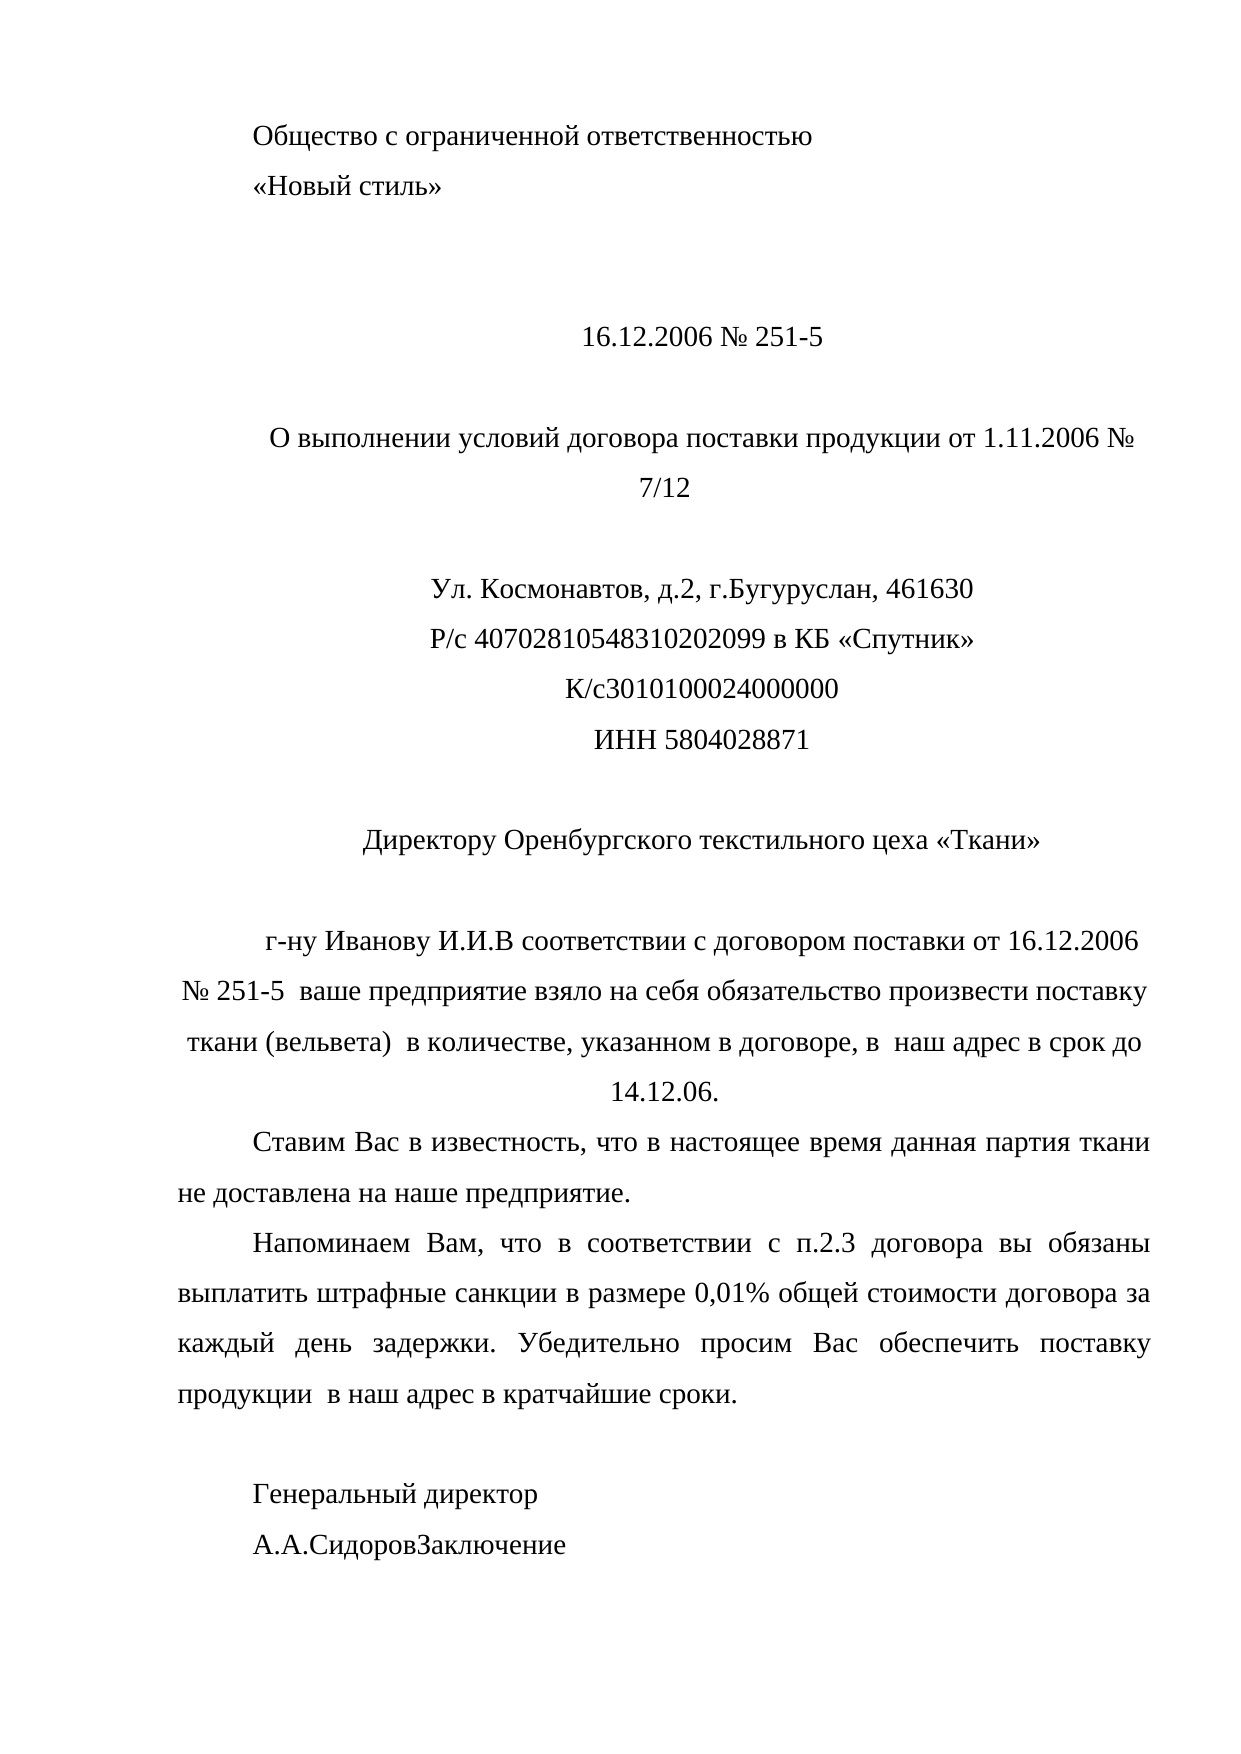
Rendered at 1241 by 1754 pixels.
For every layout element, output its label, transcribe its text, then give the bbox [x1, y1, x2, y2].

text Генеральный директор [177, 1477, 1152, 1510]
text Ул. Космонавтов, д.2, г.Бугуруслан, 461630 [177, 571, 1152, 604]
text О выполнении условий договора поставки продукции от 1.11.2006 № 7/12 [177, 420, 1152, 504]
text Ставим Вас в известность, что в настоящее время данная партия ткани не доставлена на наше предприятие. [177, 1124, 1152, 1208]
text «Новый стиль» [177, 168, 1152, 202]
text г-ну Иванову И.И.В соответствии с договором поставки от 16.12.2006 № 251-5 ваше предприятие взяло на себя обязательство произвести поставку ткани (вельвета) в количестве, указанном в договоре, в наш адрес в срок до 14.12.06. [177, 923, 1152, 1108]
text К/с3010100024000000 [177, 672, 1152, 705]
text Напоминаем Вам, что в соответствии с п.2.3 договора вы обязаны выплатить штрафные санкции в размере 0,01% общей стоимости договора за каждый день задержки. Убедительно просим Вас обеспечить поставку продукции в наш адрес в кратчайшие сроки. [177, 1225, 1152, 1409]
text Общество с ограниченной ответственностью [177, 118, 1152, 152]
text Р/с 40702810548310202099 в КБ «Спутник» [177, 621, 1152, 655]
text 16.12.2006 № 251-5 [177, 319, 1152, 353]
text Директору Оренбургского текстильного цеха «Ткани» [177, 822, 1152, 856]
text ИНН 5804028871 [177, 722, 1152, 755]
text А.А.СидоровЗаключение [177, 1527, 1152, 1560]
